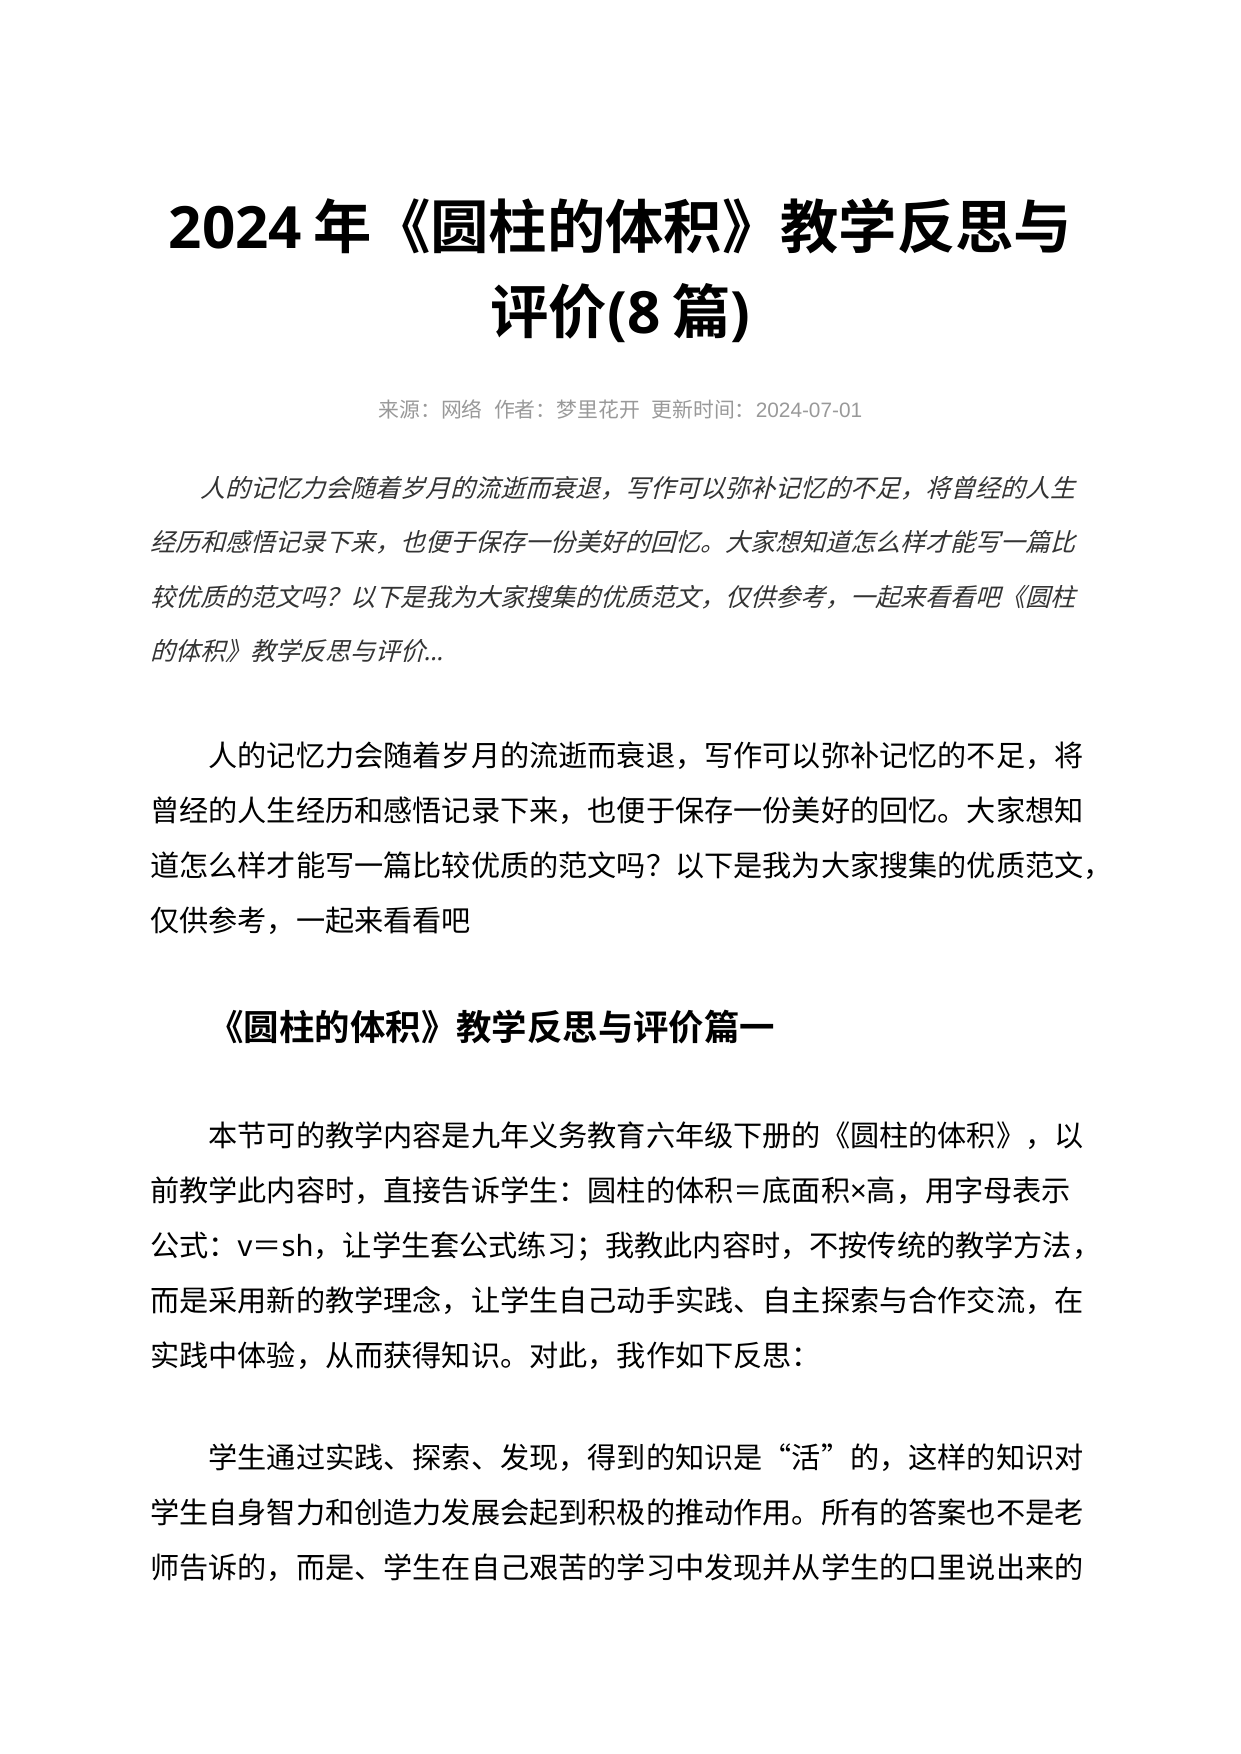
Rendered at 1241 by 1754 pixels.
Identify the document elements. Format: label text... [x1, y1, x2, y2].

subtitle 2024年《圆柱的体积》教学反思与评价(8篇) [150, 181, 1090, 351]
text 人的记忆力会随着岁月的流逝而衰退，写作可以弥补记忆的不足，将曾经的人生经历和感悟记录下来，也便于保存一份美好的回忆。大家想知道怎么样才能写一篇比较优质的范文吗？以下是我为大家搜集的优质范文，仅供参考，一起来看看吧 [150, 733, 1090, 940]
text 人的记忆力会随着岁月的流逝而衰退，写作可以弥补记忆的不足，将曾经的人生经历和感悟记录下来，也便于保存一份美好的回忆。大家想知道怎么样才能写一篇比较优质的范文吗？以下是我为大家搜集的优质范文，仅供参考，一起来看看吧《圆柱的体积》教学反思与评价... [150, 468, 1090, 668]
text 《圆柱的体积》教学反思与评价篇一 [150, 999, 1090, 1051]
text 来源：网络 作者：梦里花开 更新时间：2024-07-01 [150, 398, 1090, 422]
text 本节可的教学内容是九年义务教育六年级下册的《圆柱的体积》，以前教学此内容时，直接告诉学生：圆柱的体积＝底面积×高，用字母表示公式：v＝sh，让学生套公式练习；我教此内容时，不按传统的教学方法，而是采用新的教学理念，让学生自己动手实践、自主探索与合作交流，在实践中体验，从而获得知识。对此，我作如下反思： [150, 1113, 1090, 1375]
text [150, 1434, 1090, 1586]
